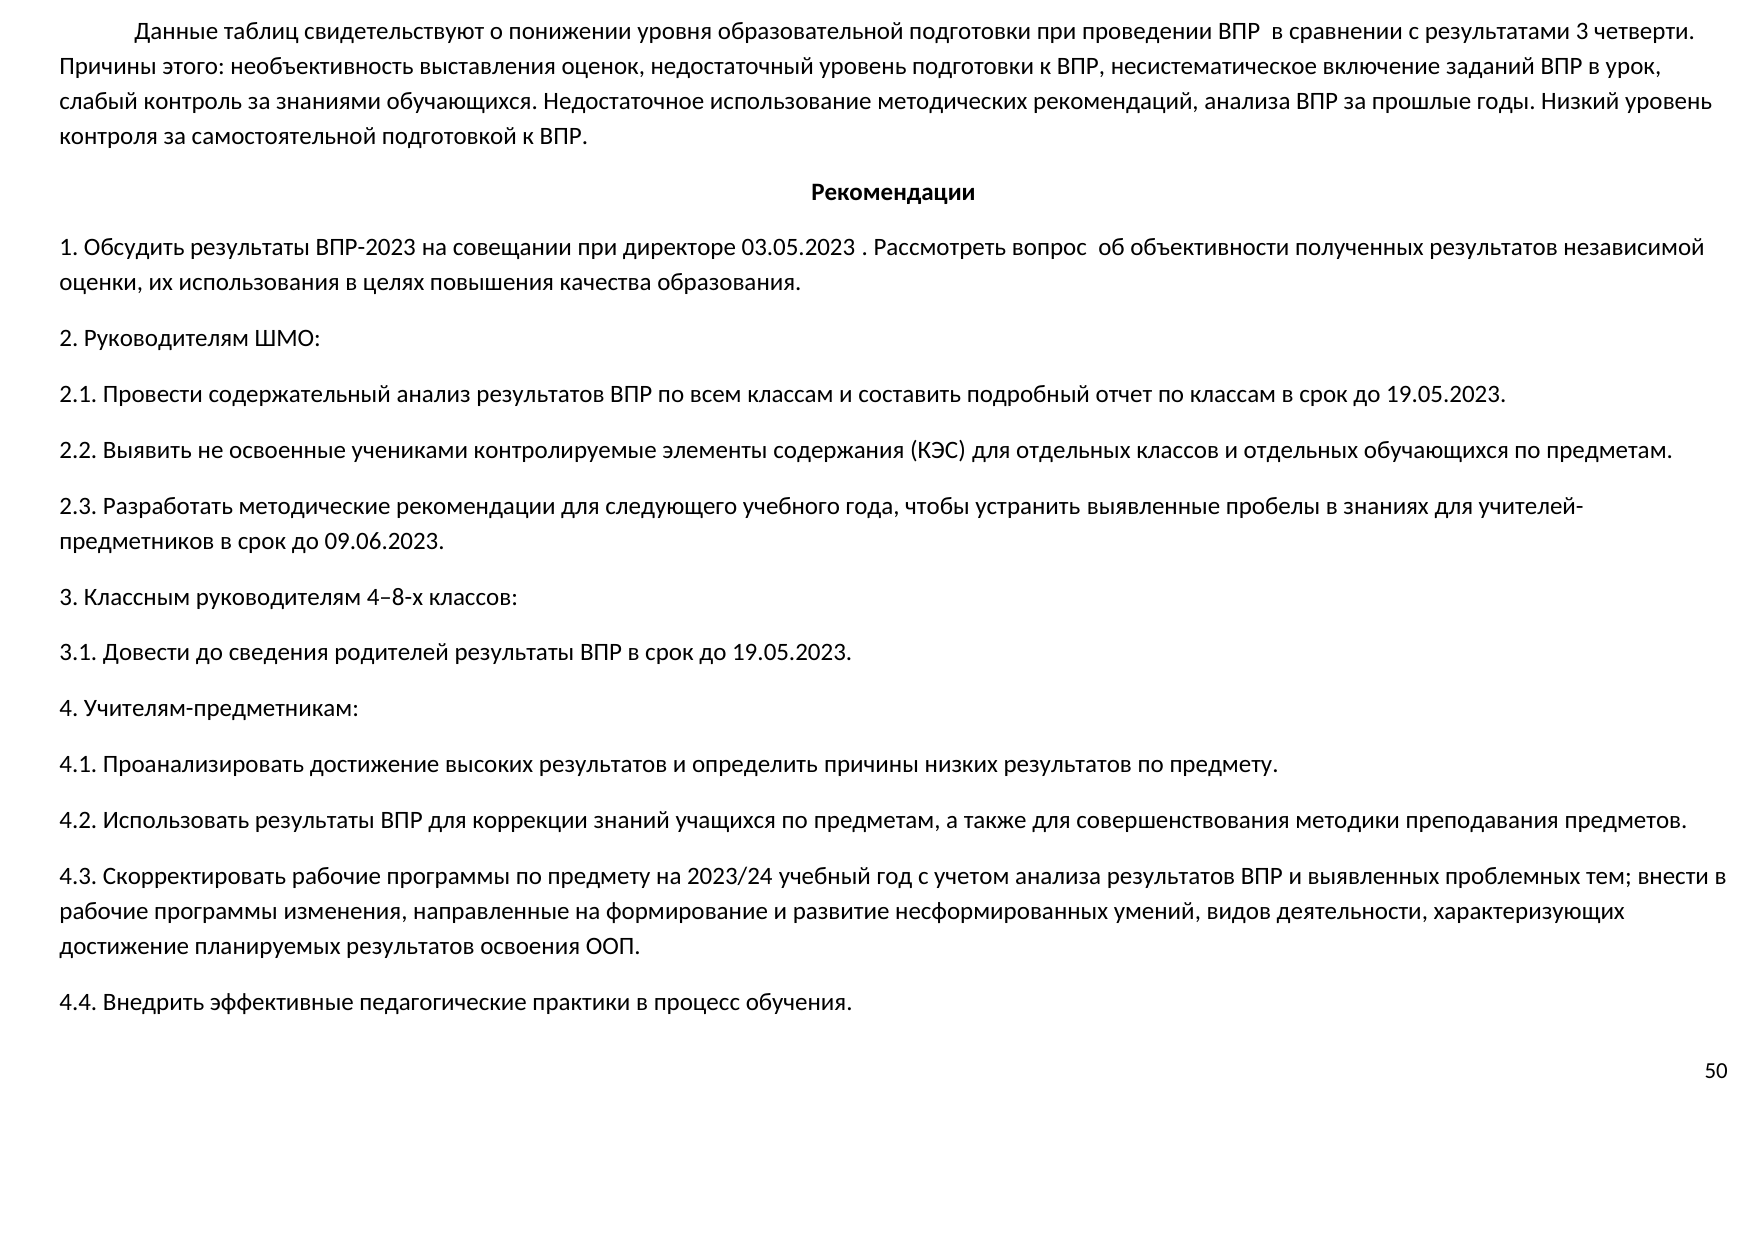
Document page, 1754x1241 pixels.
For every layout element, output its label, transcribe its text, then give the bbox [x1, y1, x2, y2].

text Данные таблиц свидетельствуют о понижении уровня образовательной подготовки при проведении ВПР в сравнении с результатами 3 четверти. Причины этого: необъективность выставления оценок, недостаточный уровень подготовки к ВПР, несистематическое включение заданий ВПР в урок, слабый контроль за знаниями обучающихся. Недостаточное использование методических рекомендаций, анализа ВПР за прошлые годы. Низкий уровень контроля за самостоятельной подготовкой к ВПР. [59, 15, 1727, 150]
text Рекомендации [59, 176, 1727, 206]
text 4. Учителям-предметникам: [59, 692, 1727, 723]
text 3. Классным руководителям 4–8-х классов: [59, 581, 1727, 611]
text 4.4. Внедрить эффективные педагогические практики в процесс обучения. [59, 986, 1727, 1016]
text 3.1. Довести до сведения родителей результаты ВПР в срок до 19.05.2023. [59, 636, 1727, 667]
text 2. Руководителям ШМО: [59, 322, 1727, 353]
text 4.1. Проанализировать достижение высоких результатов и определить причины низких результатов по предмету. [59, 748, 1727, 779]
text 2.2. Выявить не освоенные учениками контролируемые элементы содержания (КЭС) для отдельных классов и отдельных обучающихся по предметам. [59, 434, 1727, 464]
text 2.1. Провести содержательный анализ результатов ВПР по всем классам и составить подробный отчет по классам в срок до 19.05.2023. [59, 378, 1727, 409]
text 4.2. Использовать результаты ВПР для коррекции знаний учащихся по предметам, а также для совершенствования методики преподавания предметов. [59, 804, 1727, 834]
text 2.3. Разработать методические рекомендации для следующего учебного года, чтобы устранить выявленные пробелы в знаниях для учителей-предметников в срок до 09.06.2023. [59, 490, 1727, 555]
text 4.3. Скорректировать рабочие программы по предмету на 2023/24 учебный год с учетом анализа результатов ВПР и выявленных проблемных тем; внести в рабочие программы изменения, направленные на формирование и развитие несформированных умений, видов деятельности, характеризующих достижение планируемых результатов освоения ООП. [59, 860, 1727, 960]
text 1. Обсудить результаты ВПР-2023 на совещании при директоре 03.05.2023 . Рассмотреть вопрос об объективности полученных результатов независимой оценки, их использования в целях повышения качества образования. [59, 231, 1727, 297]
